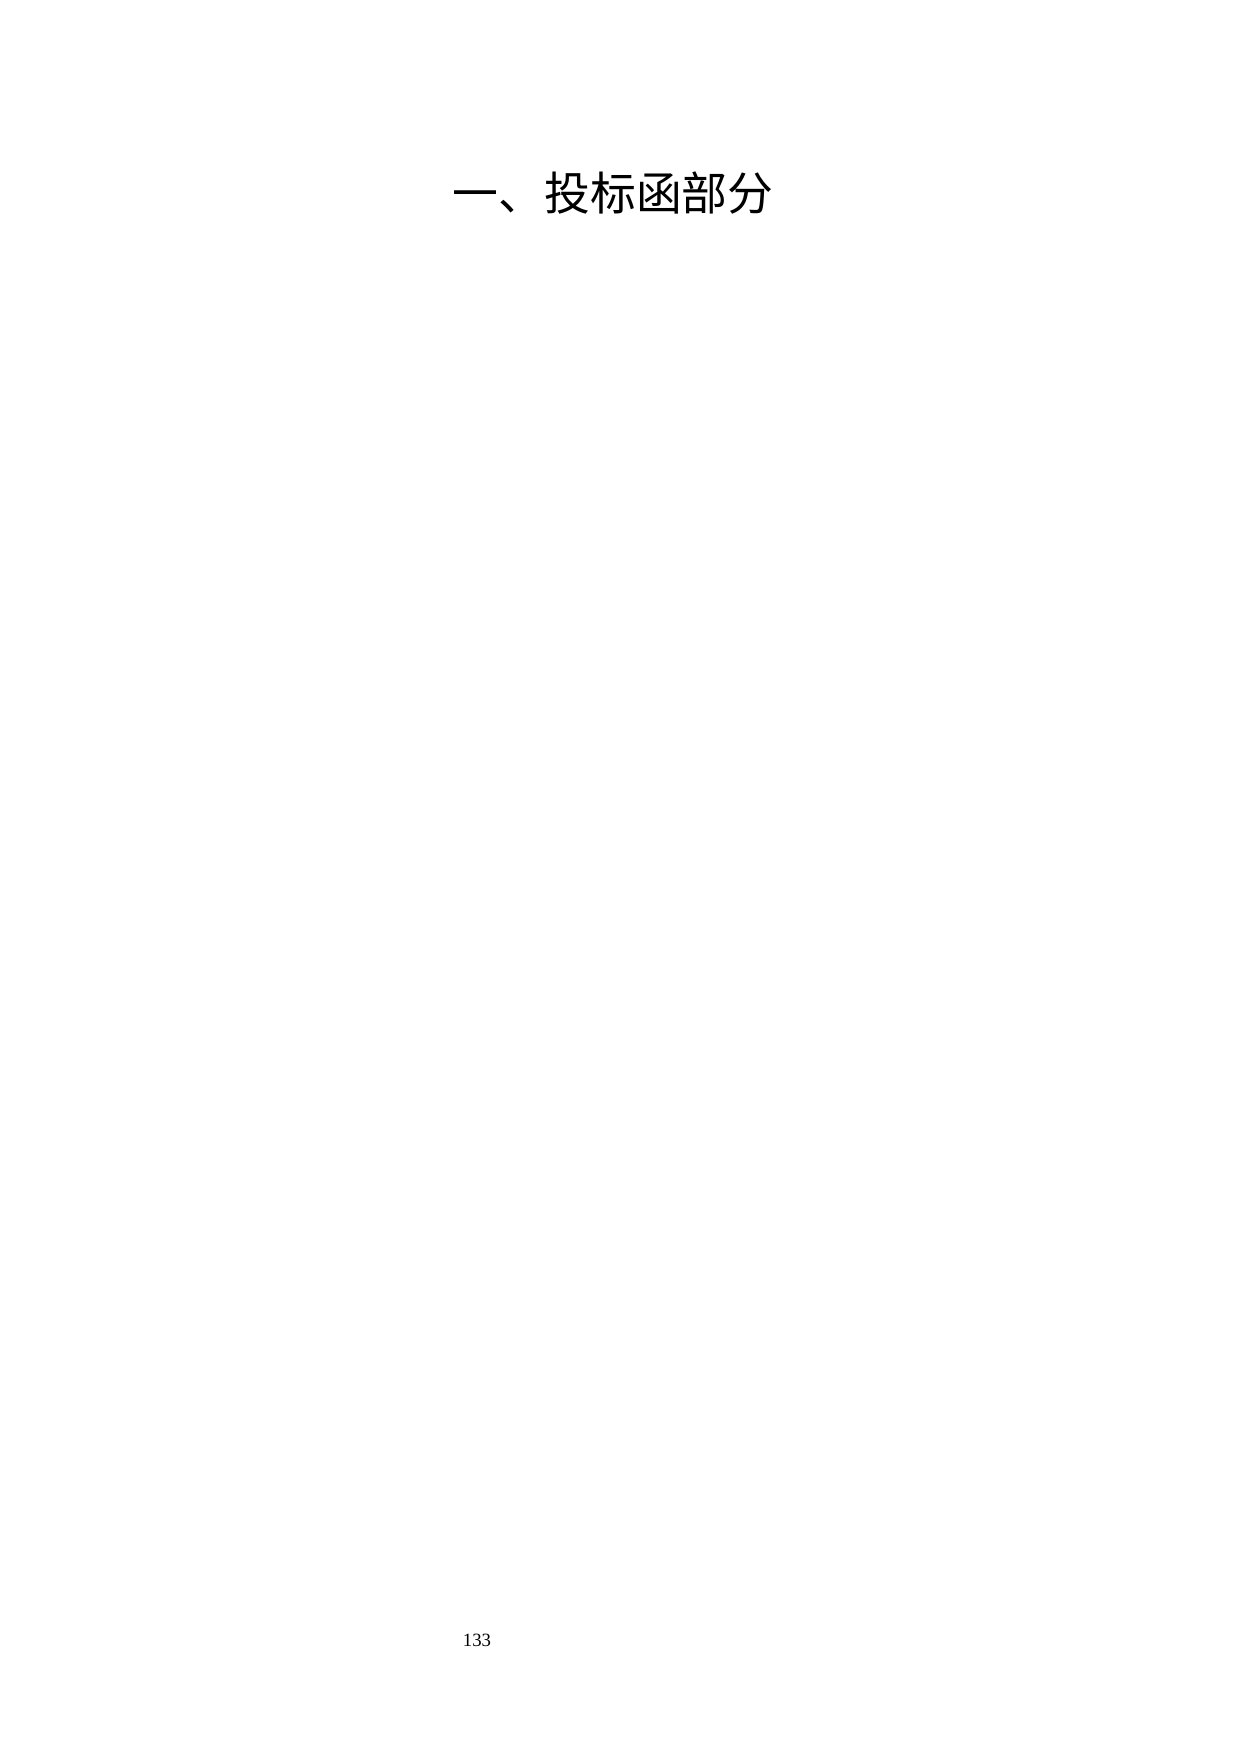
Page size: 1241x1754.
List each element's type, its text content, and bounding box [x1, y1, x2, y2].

subtitle 一、投标函部分 [103, 157, 1122, 223]
